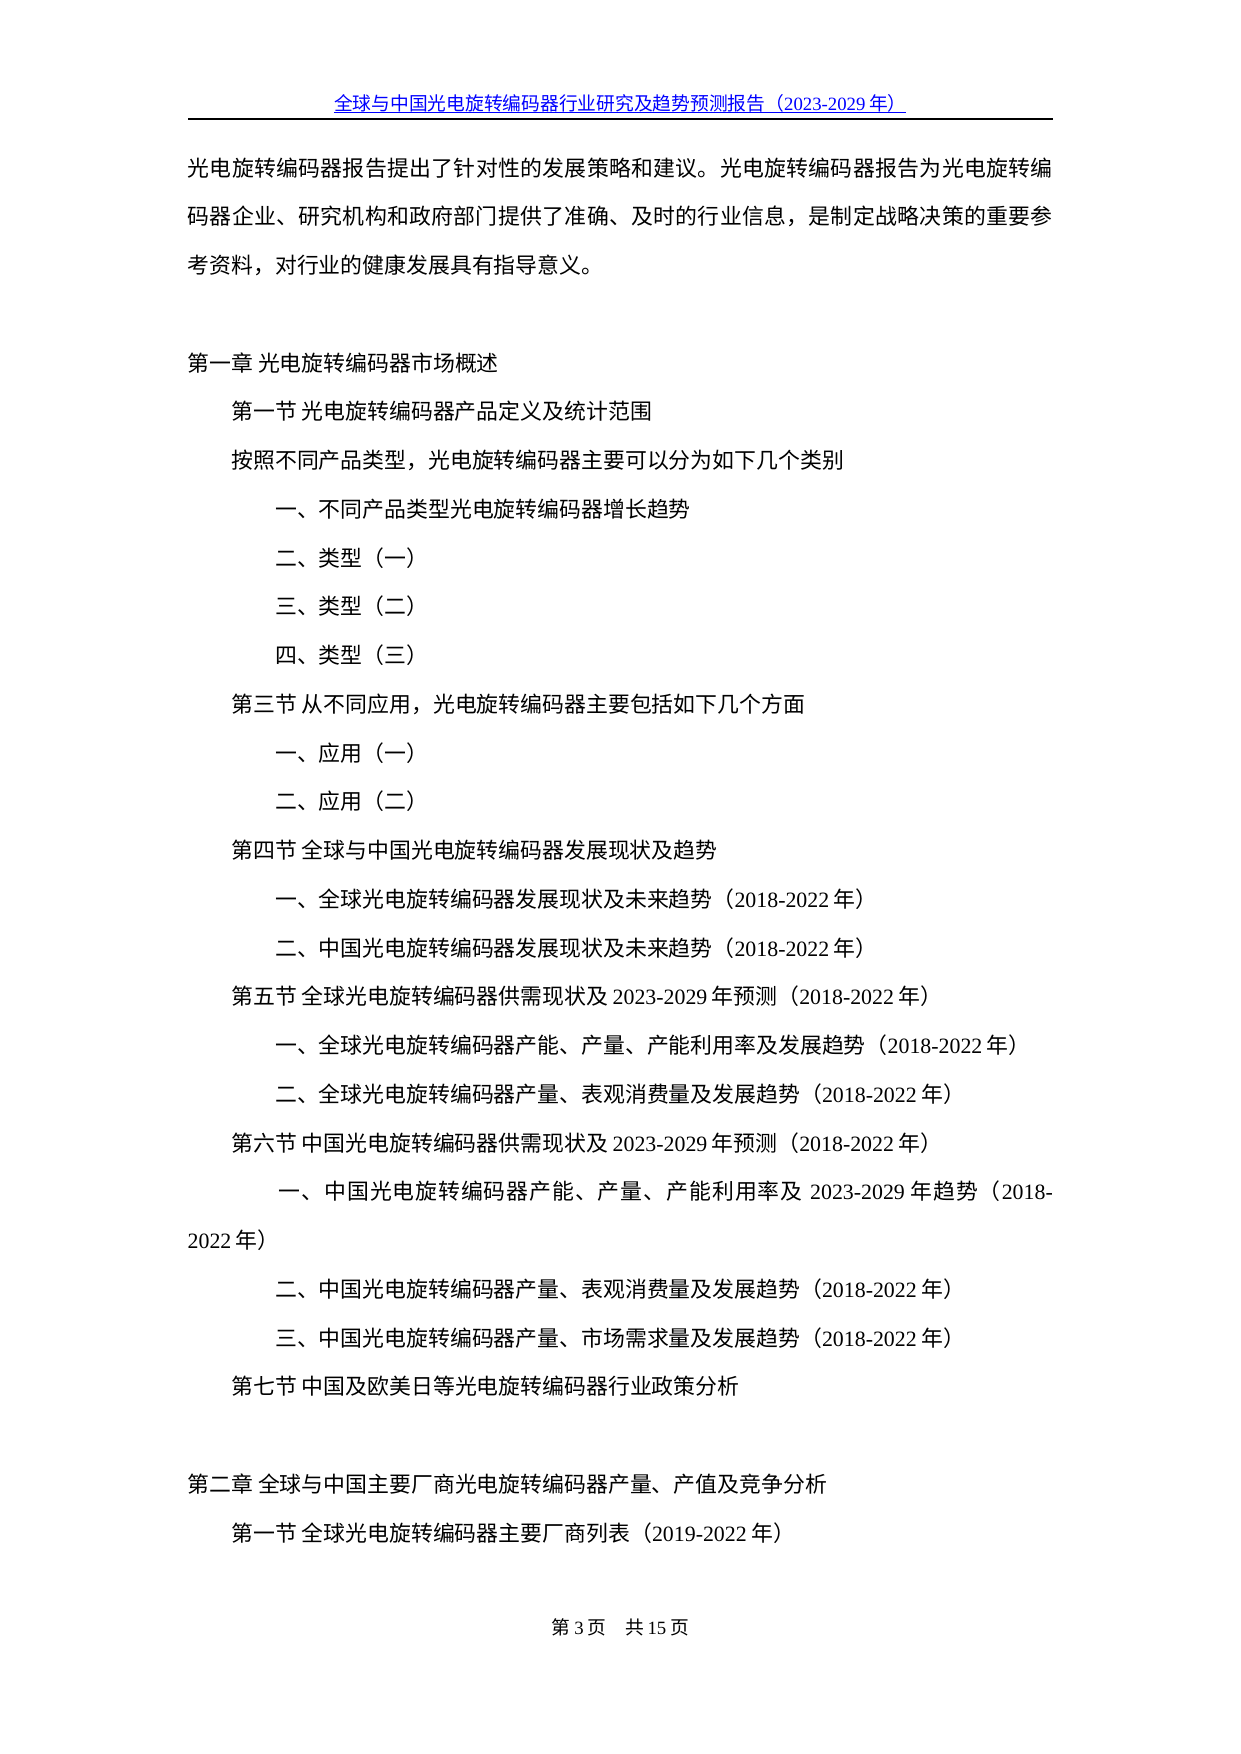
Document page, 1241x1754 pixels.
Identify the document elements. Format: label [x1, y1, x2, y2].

text [187, 150, 1053, 1548]
